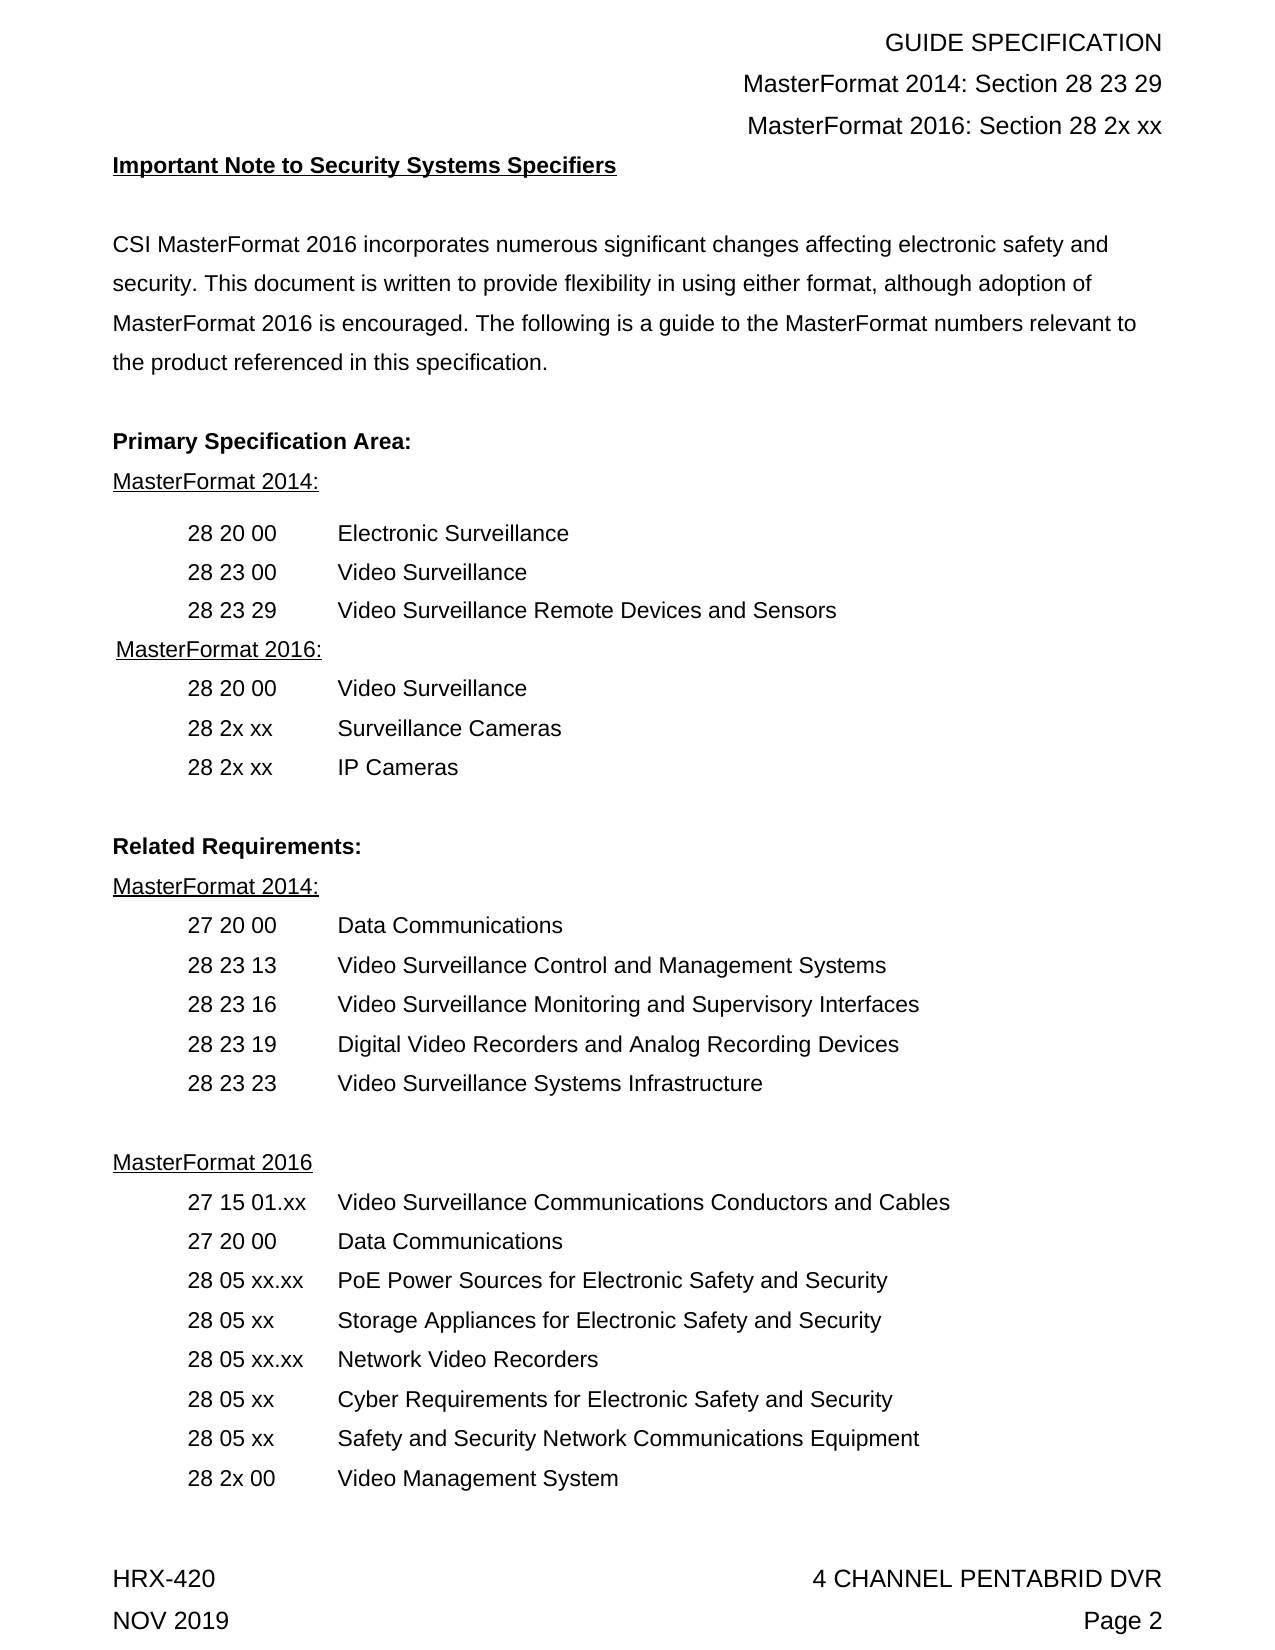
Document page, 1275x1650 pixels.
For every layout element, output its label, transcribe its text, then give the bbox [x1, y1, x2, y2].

text 28 23 00 Video Surveillance [112, 559, 1162, 585]
text CSI MasterFormat 2016 incorporates numerous significant changes affecting electronic safety and security. This document is written to provide flexibility in using either format, although adoption of MasterFormat 2016 is encouraged. The following is a guide to the MasterFormat numbers relevant to the product referenced in this specification. [112, 231, 1162, 376]
text 28 2x 00 Video Management System [112, 1465, 1162, 1491]
text 28 05 xx.xx Network Video Recorders [112, 1346, 1162, 1373]
text 28 05 xx Cyber Requirements for Electronic Safety and Security [112, 1386, 1162, 1412]
text MasterFormat 2016: [116, 636, 1162, 663]
text 27 20 00 Data Communications [112, 912, 1162, 938]
text 28 2x xx Surveillance Cameras [112, 715, 1162, 741]
text MasterFormat 2014: [112, 468, 1162, 494]
text 28 23 13 Video Surveillance Control and Management Systems [112, 952, 1162, 978]
text 28 23 29 Video Surveillance Remote Devices and Sensors [178, 597, 1162, 624]
text 28 2x xx IP Cameras [112, 754, 1162, 781]
text 28 20 00 Video Surveillance [112, 675, 1162, 702]
text 28 05 xx.xx PoE Power Sources for Electronic Safety and Security [112, 1267, 1162, 1294]
text Related Requirements: [112, 833, 1162, 859]
text 27 15 01.xx Video Surveillance Communications Conductors and Cables [112, 1188, 1162, 1215]
text Important Note to Security Systems Specifiers [112, 152, 1162, 178]
text MasterFormat 2014: [112, 873, 1162, 899]
text 28 05 xx Storage Appliances for Electronic Safety and Security [112, 1307, 1162, 1333]
text 28 20 00 Electronic Surveillance [112, 520, 1162, 546]
text Primary Specification Area: [112, 428, 1162, 455]
text 28 23 23 Video Surveillance Systems Infrastructure [112, 1070, 1162, 1096]
text 28 23 16 Video Surveillance Monitoring and Supervisory Interfaces [112, 991, 1162, 1017]
text 27 20 00 Data Communications [112, 1228, 1162, 1254]
text MasterFormat 2016 [112, 1149, 1162, 1175]
text 28 23 19 Digital Video Recorders and Analog Recording Devices [112, 1031, 1162, 1057]
text 28 05 xx Safety and Security Network Communications Equipment [112, 1425, 1162, 1452]
